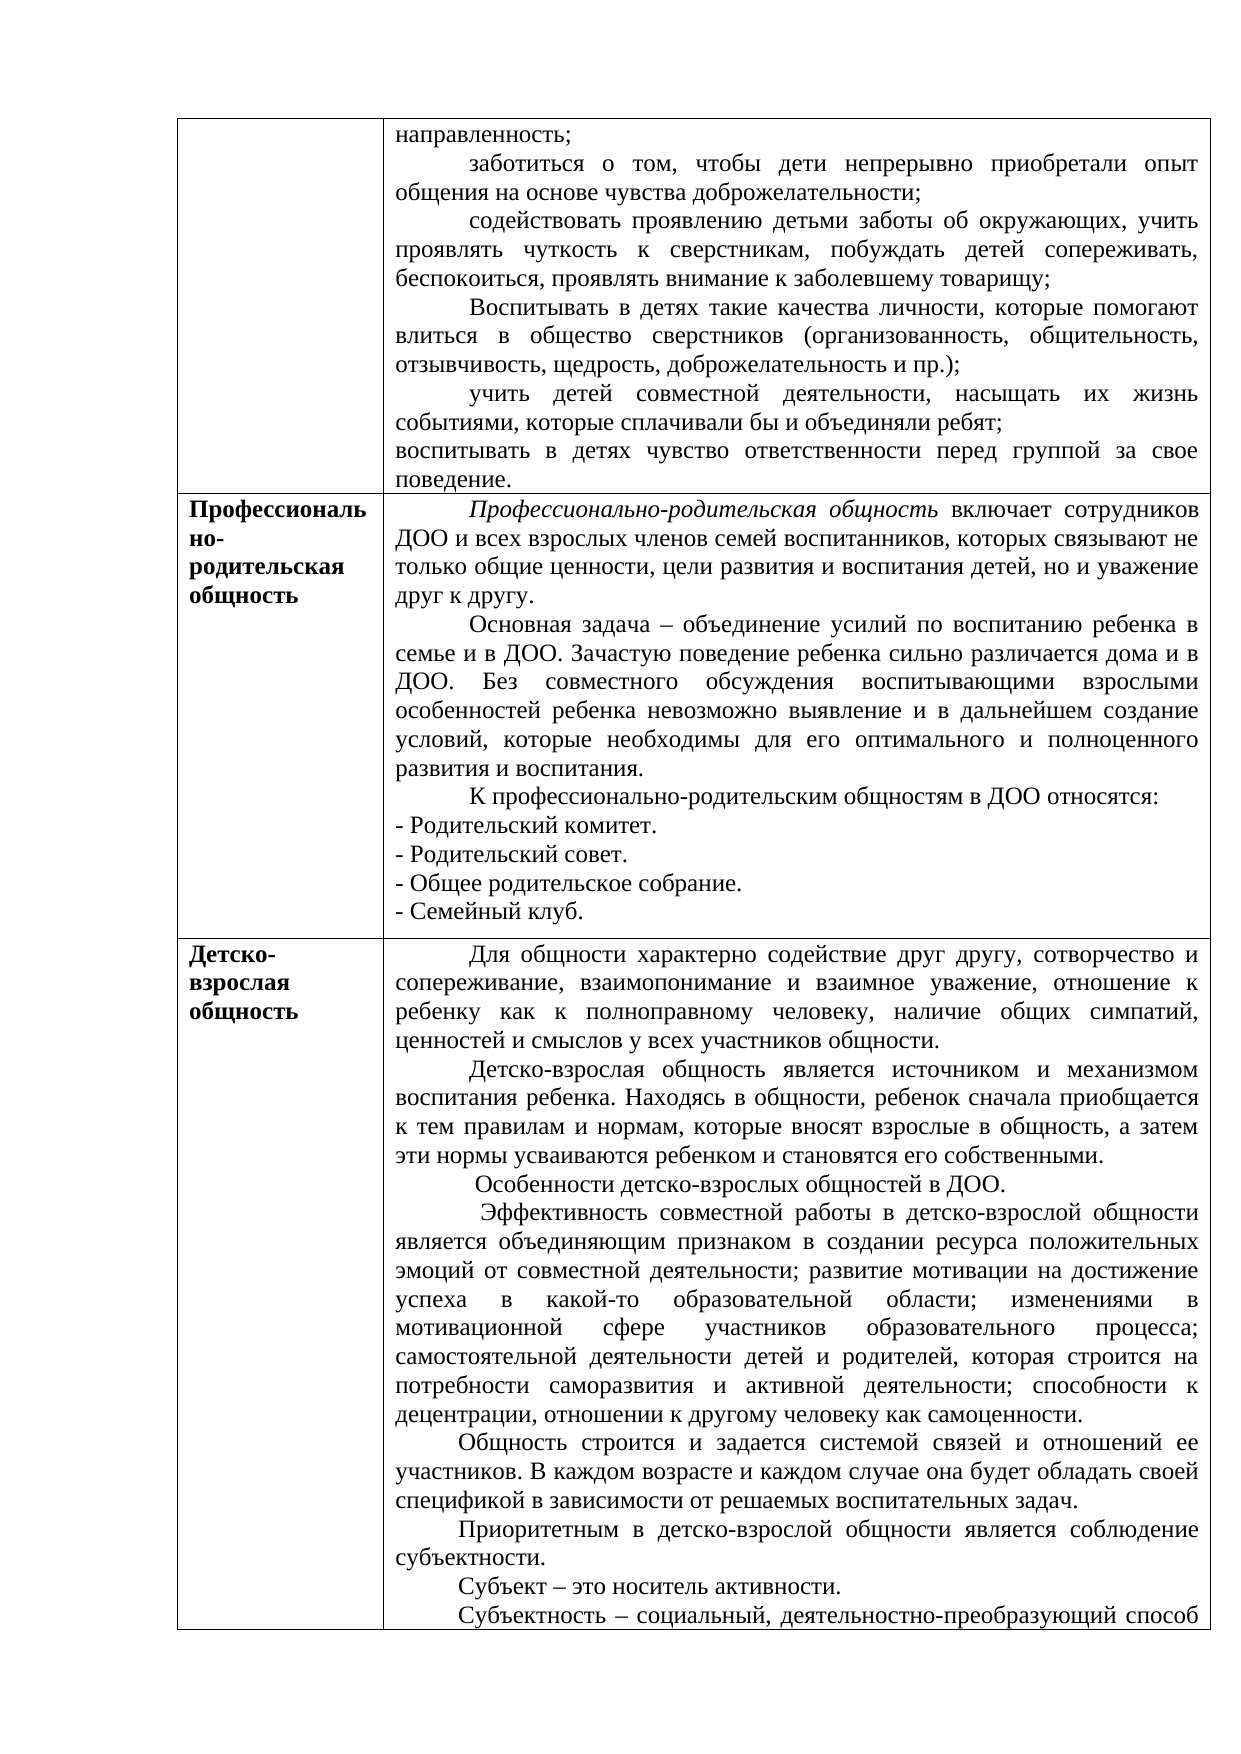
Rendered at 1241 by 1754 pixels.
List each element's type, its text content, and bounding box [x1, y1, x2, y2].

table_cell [178, 939, 383, 1629]
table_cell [384, 939, 1210, 1629]
table_cell Профессионально-родительская общность включает сотрудников ДОО и всех взрослых членов семей воспитанников, которых связывают не только общие ценности, цели развития и воспитания детей, но и уважение друг к другу. Основная задача – объединение усилий по воспитанию ребенка в семье и в ДОО. Зачастую поведение ребенка сильно различается дома и в ДОО. Без совместного обсуждения воспитывающими взрослыми особенностей ребенка невозможно выявление и в дальнейшем создание условий, которые необходимы для его оптимального и полноценного развития и воспитания. К профессионально-родительским общностям в ДОО относятся: - Родительский комитет. - Родительский совет. - Общее родительское собрание. - Семейный клуб. [384, 494, 1210, 938]
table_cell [384, 119, 1210, 493]
table_cell Профессионально-родительская общность [178, 494, 383, 938]
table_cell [178, 119, 383, 493]
